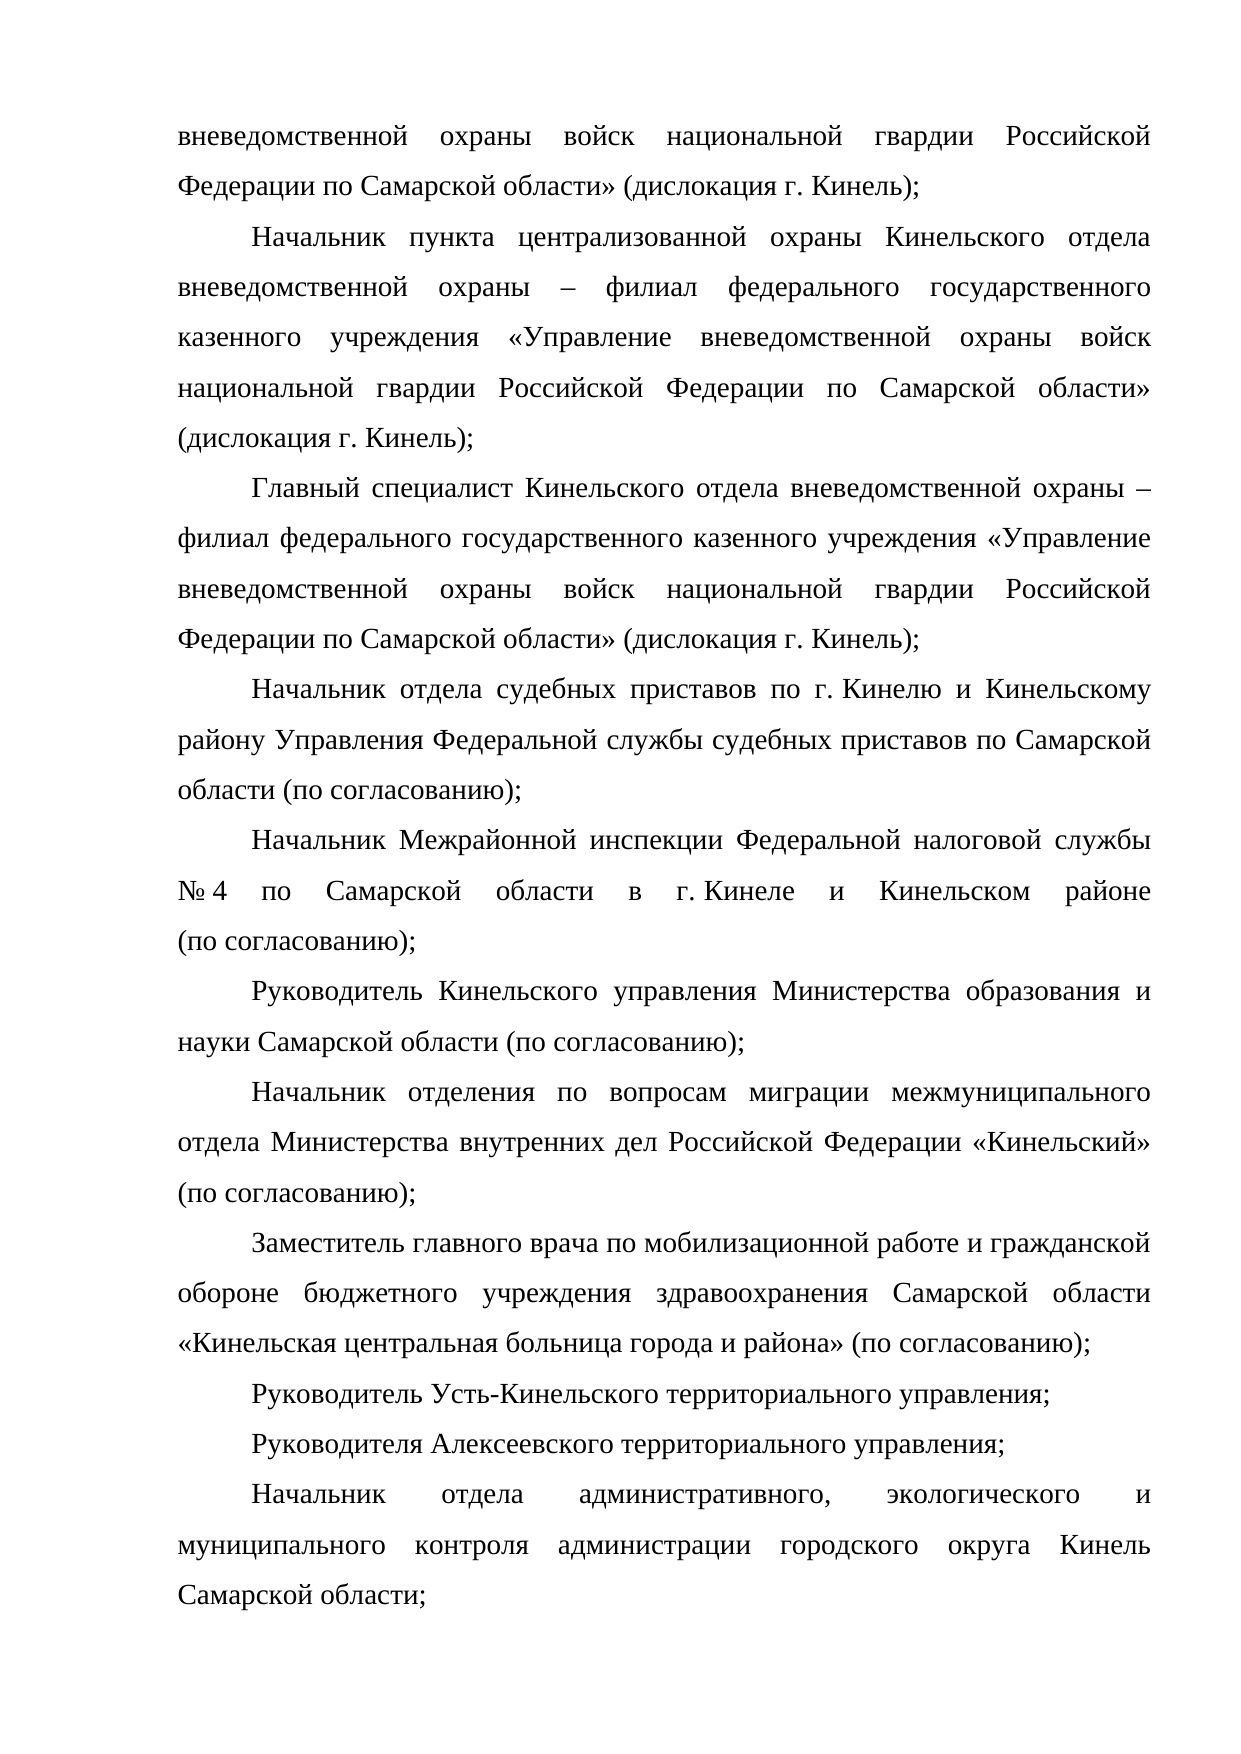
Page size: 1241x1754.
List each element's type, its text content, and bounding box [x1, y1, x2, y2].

text Начальник отделения по вопросам миграции межмуниципального отдела Министерства внутренних дел Российской Федерации «Кинельский» (по согласованию); [177, 1074, 1152, 1208]
text Начальник пункта централизованной охраны Кинельского отдела вневедомственной охраны – филиал федерального государственного казенного учреждения «Управление вневедомственной охраны войск национальной гвардии Российской Федерации по Самарской области» (дислокация г. Кинель); [177, 219, 1152, 453]
text Руководитель Усть-Кинельского территориального управления; [177, 1376, 1152, 1409]
text Руководителя Алексеевского территориального управления; [177, 1426, 1152, 1460]
text Заместитель главного врача по мобилизационной работе и гражданской обороне бюджетного учреждения здравоохранения Самарской области «Кинельская центральная больница города и района» (по согласованию); [177, 1225, 1152, 1359]
text Начальник Межрайонной инспекции Федеральной налоговой службы № 4 по Самарской области в г. Кинеле и Кинельском районе (по согласованию); [177, 822, 1152, 957]
text Начальник отдела административного, экологического и муниципального контроля администрации городского округа Кинель Самарской области; [177, 1477, 1152, 1611]
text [177, 118, 1152, 202]
text Главный специалист Кинельского отдела вневедомственной охраны – филиал федерального государственного казенного учреждения «Управление вневедомственной охраны войск национальной гвардии Российской Федерации по Самарской области» (дислокация г. Кинель); [177, 470, 1152, 655]
text Начальник отдела судебных приставов по г. Кинелю и Кинельскому району Управления Федеральной службы судебных приставов по Самарской области (по согласованию); [177, 672, 1152, 806]
text Руководитель Кинельского управления Министерства образования и науки Самарской области (по согласованию); [177, 973, 1152, 1057]
